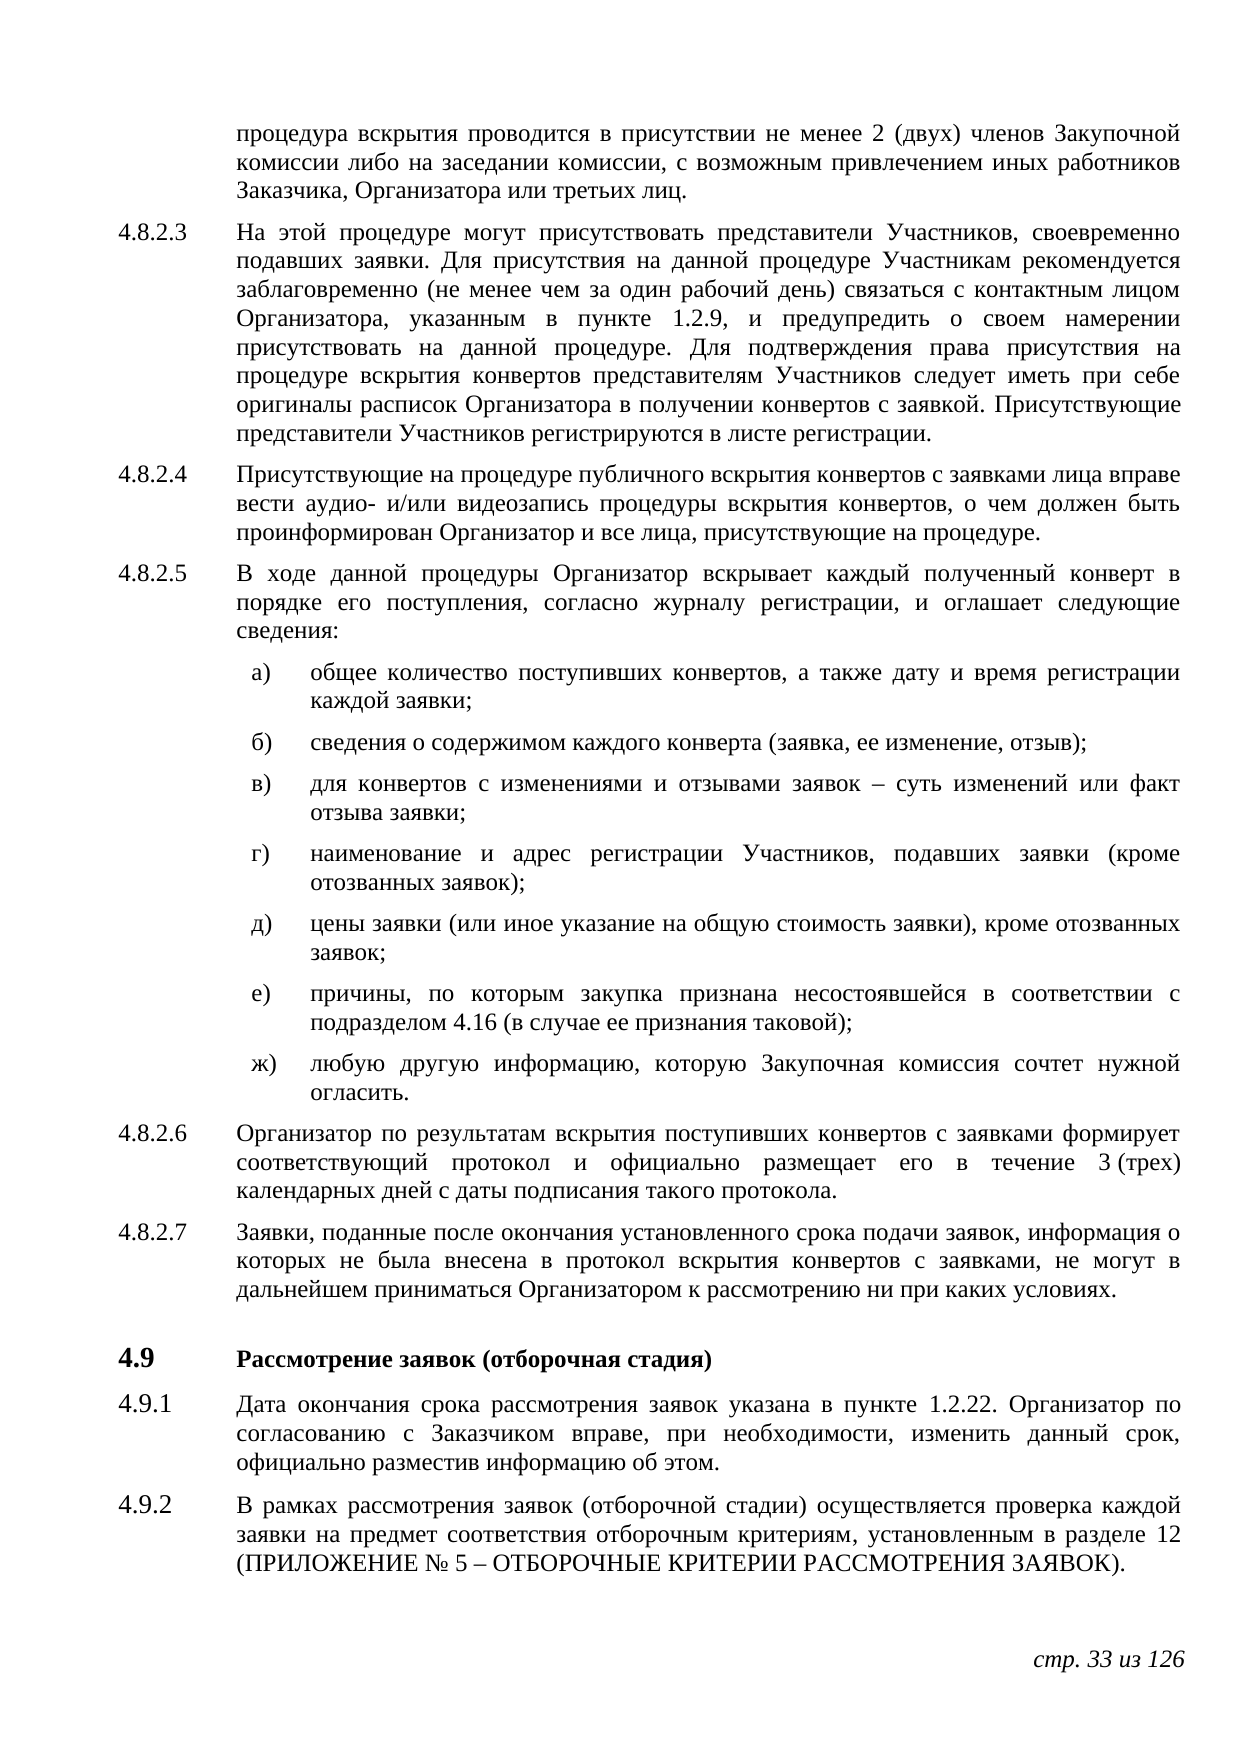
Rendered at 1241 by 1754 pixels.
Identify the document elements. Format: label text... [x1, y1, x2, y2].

text сведения о содержимом каждого конверта (заявка, ее изменение, отзыв); [251, 727, 1181, 756]
subtitle Рассмотрение заявок (отборочная стадия) [118, 1341, 1181, 1374]
text Дата окончания срока рассмотрения заявок указана в пункте 1.2.22. Организатор по согласованию с Заказчиком вправе, при необходимости, изменить данный срок, официально разместив информацию об этом. [118, 1387, 1181, 1475]
text общее количество поступивших конвертов, а также дату и время регистрации каждой заявки; [251, 657, 1181, 714]
list В ходе данной процедуры Организатор вскрывает каждый полученный конверт в порядке его поступления, согласно журналу регистрации, и оглашает следующие сведения: [118, 558, 1181, 644]
text причины, по которым закупка признана несостоявшейся в соответствии с подразделом 4.16 (в случае ее признания таковой); [251, 978, 1181, 1036]
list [118, 118, 1181, 204]
list Присутствующие на процедуре публичного вскрытия конвертов с заявками лица вправе вести аудио- и/или видеозапись процедуры вскрытия конвертов, о чем должен быть проинформирован Организатор и все лица, присутствующие на процедуре. [118, 459, 1181, 546]
text для конвертов с изменениями и отзывами заявок – суть изменений или факт отзыва заявки; [251, 768, 1181, 826]
text наименование и адрес регистрации Участников, подавших заявки (кроме отозванных заявок); [251, 838, 1181, 896]
text В рамках рассмотрения заявок (отборочной стадии) осуществляется проверка каждой заявки на предмет соответствия отборочным критериям, установленным в разделе 12 (ПРИЛОЖЕНИЕ № 5 – ОТБОРОЧНЫЕ КРИТЕРИИ РАССМОТРЕНИЯ ЗАЯВОК). [118, 1488, 1181, 1576]
text любую другую информацию, которую Закупочная комиссия сочтет нужной огласить. [251, 1048, 1181, 1106]
list Организатор по результатам вскрытия поступивших конвертов с заявками формирует соответствующий протокол и официально размещает его в течение 3 (трех) календарных дней с даты подписания такого протокола. [118, 1118, 1181, 1204]
list На этой процедуре могут присутствовать представители Участников, своевременно подавших заявки. Для присутствия на данной процедуре Участникам рекомендуется заблаговременно (не менее чем за один рабочий день) связаться с контактным лицом Организатора, указанным в пункте 1.2.9, и предупредить о своем намерении присутствовать на данной процедуре. Для подтверждения права присутствия на процедуре вскрытия конвертов представителям Участников следует иметь при себе оригиналы расписок Организатора в получении конвертов с заявкой. Присутствующие представители Участников регистрируются в листе регистрации. [118, 217, 1181, 447]
list Заявки, поданные после окончания установленного срока подачи заявок, информация о которых не была внесена в протокол вскрытия конвертов с заявками, не могут в дальнейшем приниматься Организатором к рассмотрению ни при каких условиях. [118, 1217, 1181, 1303]
text цены заявки (или иное указание на общую стоимость заявки), кроме отозванных заявок; [251, 908, 1181, 966]
